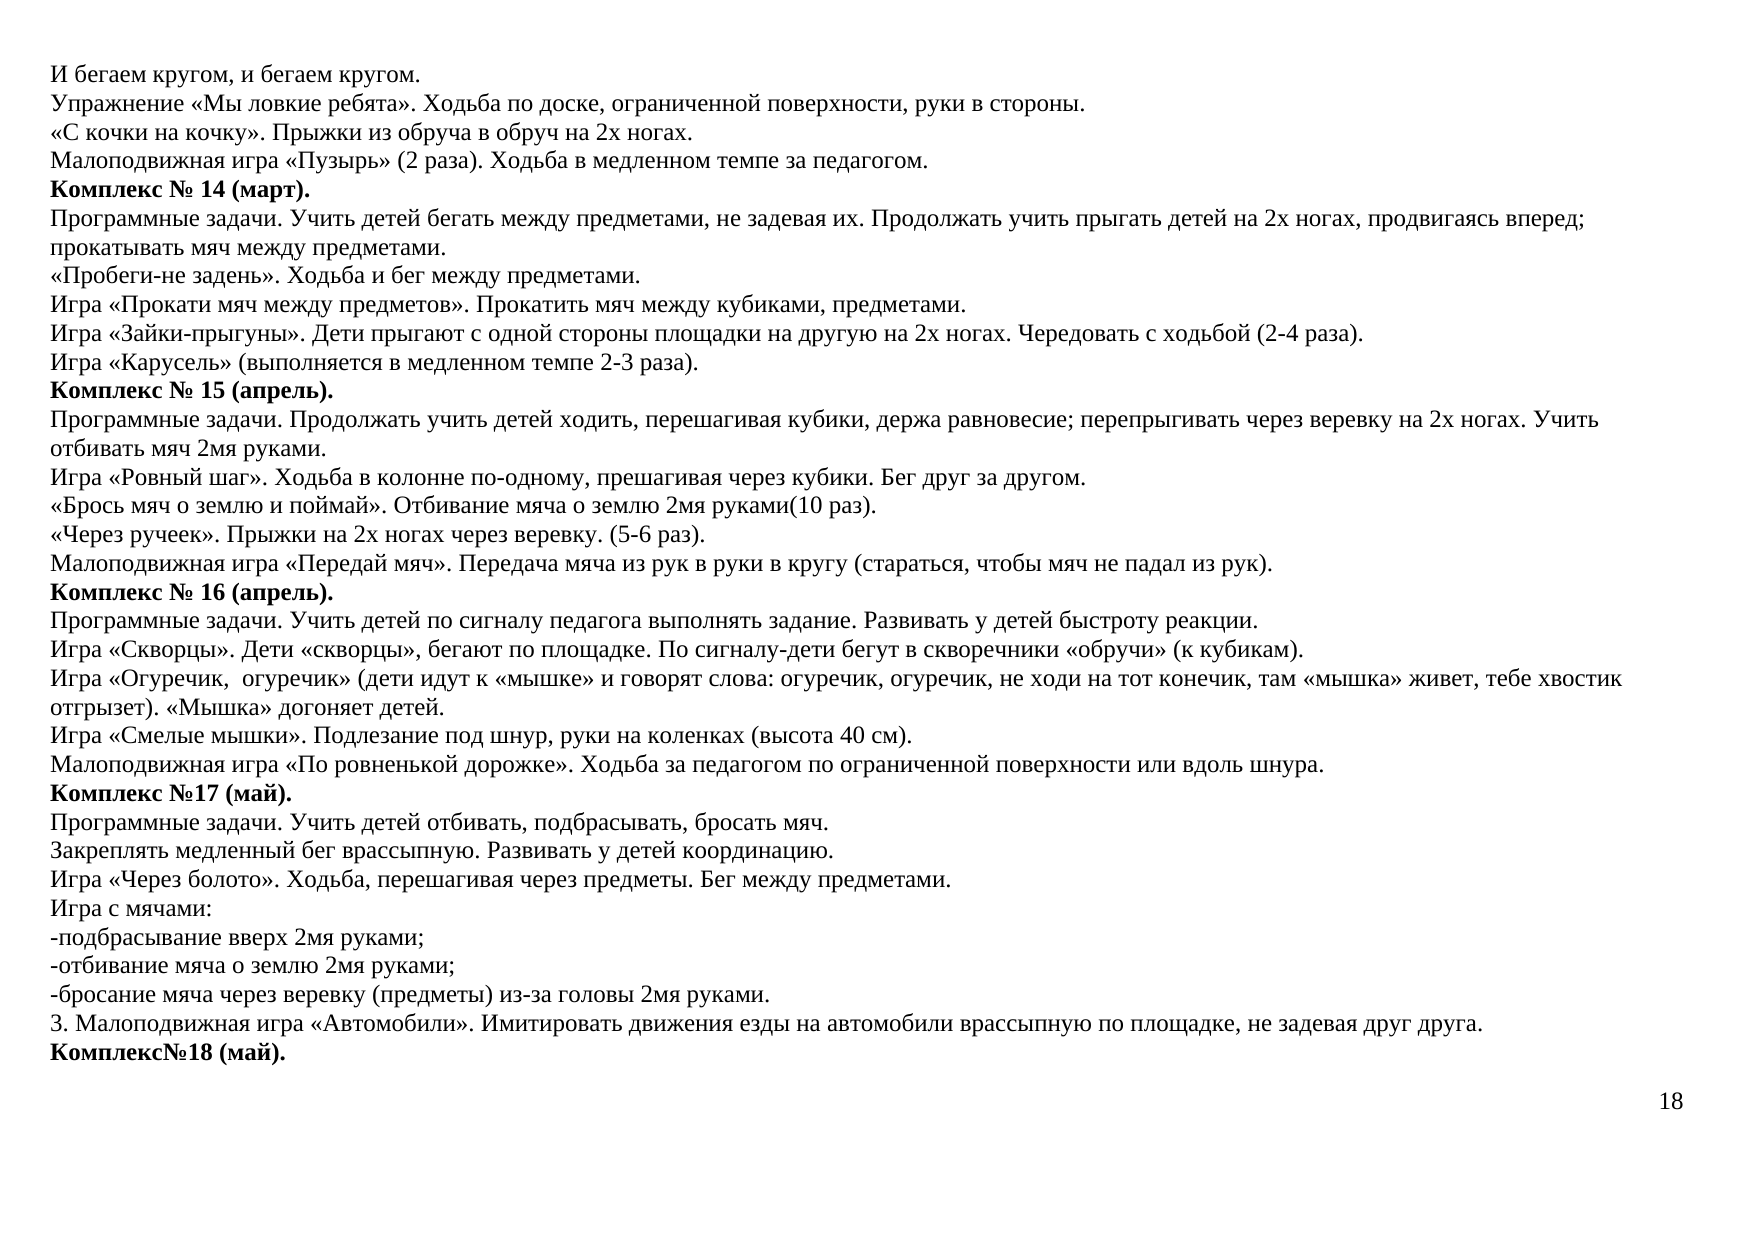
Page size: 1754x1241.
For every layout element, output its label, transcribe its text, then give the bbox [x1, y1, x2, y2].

text И бегаем кругом, и бегаем кругом. [50, 59, 1683, 88]
text Комплекс №17 (май). [50, 778, 1683, 807]
text Игра «Через болото». Ходьба, перешагивая через предметы. Бег между предметами. [50, 864, 1683, 893]
text Комплекс № 16 (апрель). [50, 577, 1683, 605]
text «С кочки на кочку». Прыжки из обруча в обруч на 2х ногах. [50, 117, 1683, 145]
text Игра «Зайки-прыгуны». Дети прыгают с одной стороны площадки на другую на 2х ногах. Чередовать с ходьбой (2-4 раза). [50, 318, 1683, 347]
text Игра «Прокати мяч между предметов». Прокатить мяч между кубиками, предметами. [50, 289, 1683, 318]
text -бросание мяча через веревку (предметы) из-за головы 2мя руками. [50, 979, 1683, 1008]
text 3. Малоподвижная игра «Автомобили». Имитировать движения езды на автомобили врассыпную по площадке, не задевая друг друга. [50, 1008, 1683, 1037]
text Упражнение «Мы ловкие ребята». Ходьба по доске, ограниченной поверхности, руки в стороны. [50, 88, 1683, 117]
text Игра «Смелые мышки». Подлезание под шнур, руки на коленках (высота 40 см). [50, 720, 1683, 749]
text -отбивание мяча о землю 2мя руками; [50, 950, 1683, 979]
text Малоподвижная игра «Передай мяч». Передача мяча из рук в руки в кругу (стараться, чтобы мяч не падал из рук). [50, 548, 1683, 577]
text Программные задачи. Продолжать учить детей ходить, перешагивая кубики, держа равновесие; перепрыгивать через веревку на 2х ногах. Учить отбивать мяч 2мя руками. [50, 404, 1683, 462]
text Комплекс № 14 (март). [50, 174, 1683, 203]
text Комплекс № 15 (апрель). [50, 375, 1683, 404]
text «Пробеги-не задень». Ходьба и бег между предметами. [50, 260, 1683, 289]
text Малоподвижная игра «По ровненькой дорожке». Ходьба за педагогом по ограниченной поверхности или вдоль шнура. [50, 749, 1683, 778]
text Игра «Огуречик, огуречик» (дети идут к «мышке» и говорят слова: огуречик, огуречик, не ходи на тот конечик, там «мышка» живет, тебе хвостик отгрызет). «Мышка» догоняет детей. [50, 663, 1683, 720]
text Малоподвижная игра «Пузырь» (2 раза). Ходьба в медленном темпе за педагогом. [50, 145, 1683, 174]
text Комплекс№18 (май). [50, 1037, 1683, 1065]
text «Через ручеек». Прыжки на 2х ногах через веревку. (5-6 раз). [50, 519, 1683, 548]
text Программные задачи. Учить детей бегать между предметами, не задевая их. Продолжать учить прыгать детей на 2х ногах, продвигаясь вперед; прокатывать мяч между предметами. [50, 203, 1683, 260]
text Игра «Скворцы». Дети «скворцы», бегают по площадке. По сигналу-дети бегут в скворечники «обручи» (к кубикам). [50, 634, 1683, 663]
text Игра с мячами: [50, 893, 1683, 922]
text Программные задачи. Учить детей отбивать, подбрасывать, бросать мяч. [50, 807, 1683, 835]
text Игра «Карусель» (выполняется в медленном темпе 2-3 раза). [50, 347, 1683, 375]
text -подбрасывание вверх 2мя руками; [50, 922, 1683, 950]
text Закреплять медленный бег врассыпную. Развивать у детей координацию. [50, 835, 1683, 864]
text Игра «Ровный шаг». Ходьба в колонне по-одному, прешагивая через кубики. Бег друг за другом. [50, 462, 1683, 490]
text «Брось мяч о землю и поймай». Отбивание мяча о землю 2мя руками(10 раз). [50, 490, 1683, 519]
text Программные задачи. Учить детей по сигналу педагога выполнять задание. Развивать у детей быстроту реакции. [50, 605, 1683, 634]
